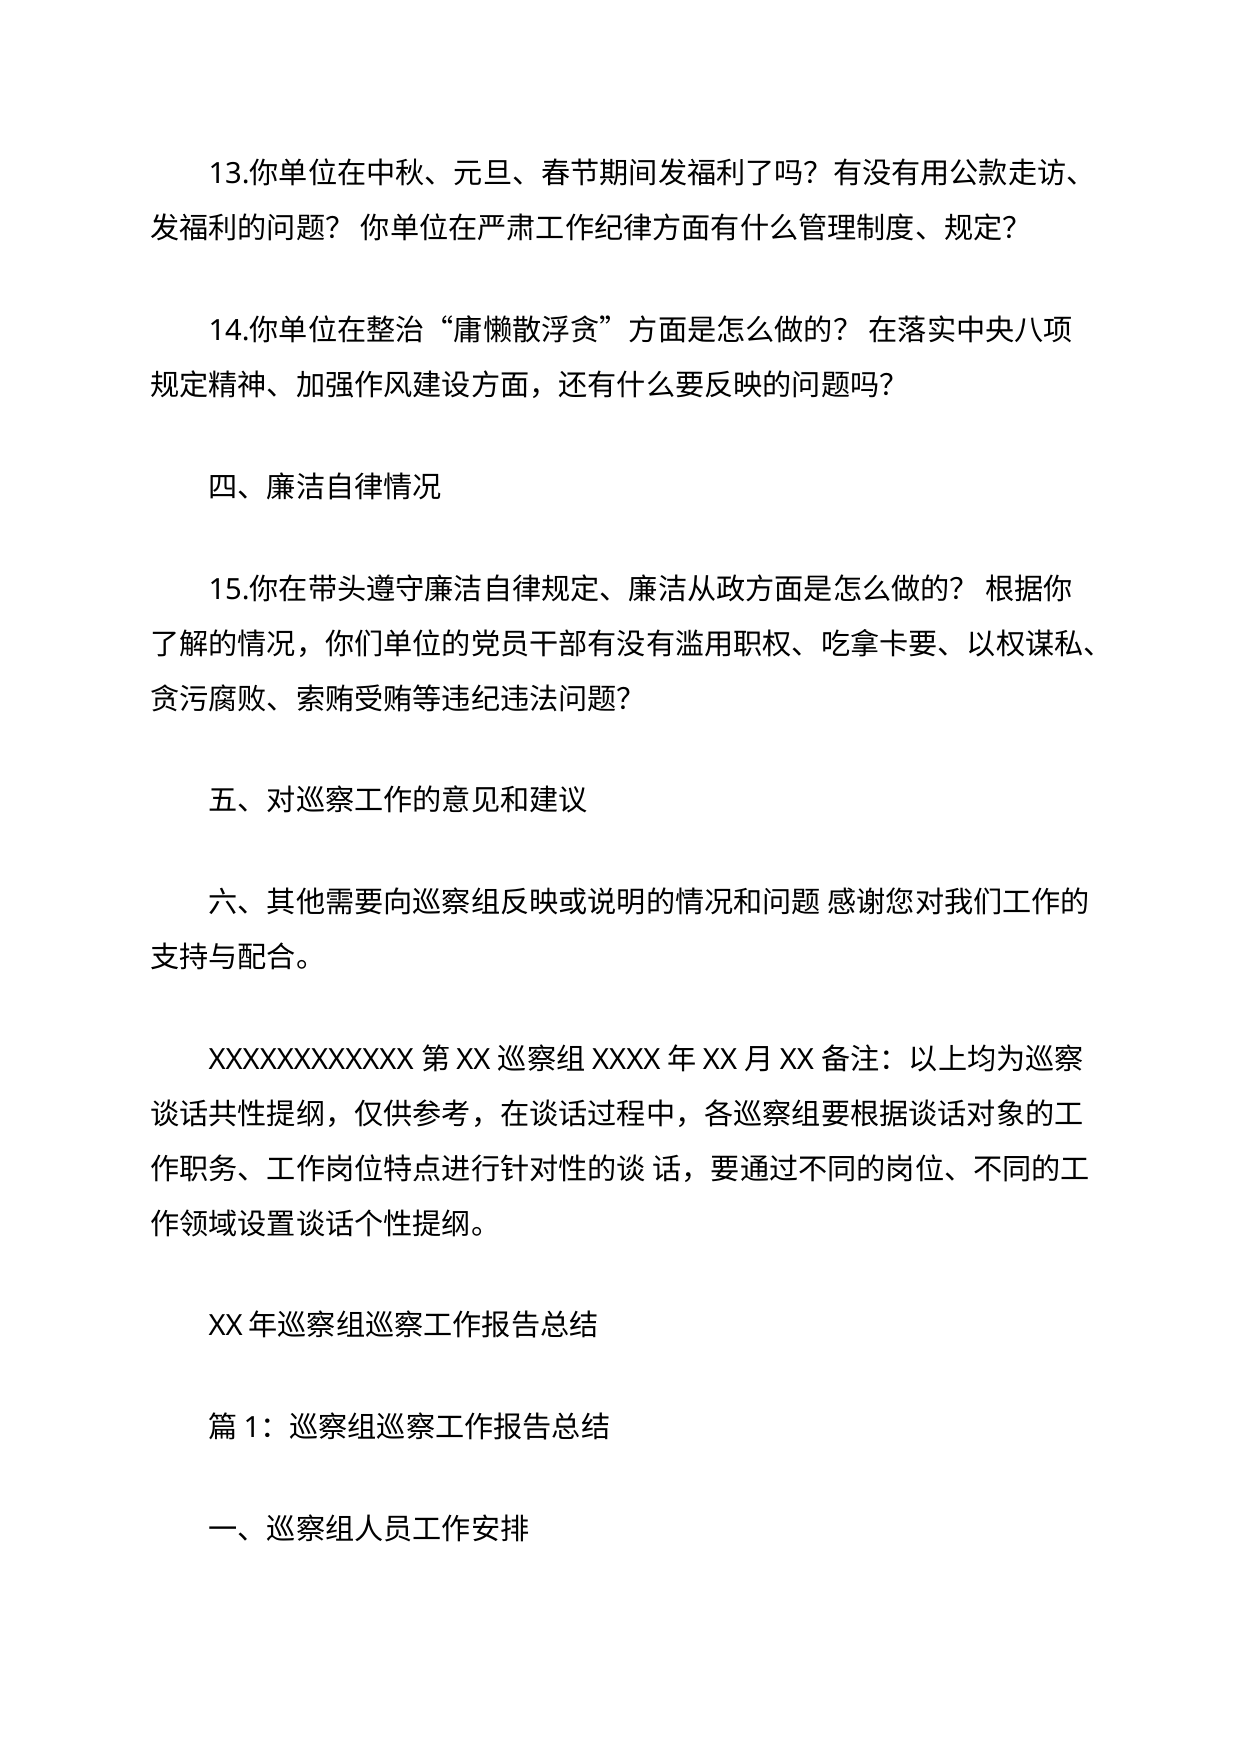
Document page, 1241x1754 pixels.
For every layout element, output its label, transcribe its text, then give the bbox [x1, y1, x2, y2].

text 六、其他需要向巡察组反映或说明的情况和问题 感谢您对我们工作的支持与配合。 [150, 879, 1090, 976]
text 14.你单位在整治“庸懒散浮贪”方面是怎么做的？ 在落实中央八项规定精神、加强作风建设方面，还有什么要反映的问题吗？ [150, 307, 1090, 404]
text 四、廉洁自律情况 [150, 463, 1090, 506]
text 13.你单位在中秋、元旦、春节期间发福利了吗？有没有用公款走访、发福利的问题？ 你单位在严肃工作纪律方面有什么管理制度、规定？ [150, 150, 1090, 247]
text XX年巡察组巡察工作报告总结 [150, 1302, 1090, 1344]
text 篇1：巡察组巡察工作报告总结 [150, 1404, 1090, 1446]
text 五、对巡察工作的意见和建议 [150, 777, 1090, 819]
text 一、巡察组人员工作安排 [150, 1506, 1090, 1548]
text XXXXXXXXXXXX 第XX 巡察组 XXXX 年XX 月XX 备注：以上均为巡察谈话共性提纲，仅供参考，在谈话过程中，各巡察组要根据谈话对象的工作职务、工作岗位特点进行针对性的谈 话，要通过不同的岗位、不同的工作领域设置谈话个性提纲。 [150, 1035, 1090, 1242]
text 15.你在带头遵守廉洁自律规定、廉洁从政方面是怎么做的？ 根据你了解的情况，你们单位的党员干部有没有滥用职权、吃拿卡要、以权谋私、贪污腐败、索贿受贿等违纪违法问题？ [150, 565, 1090, 717]
